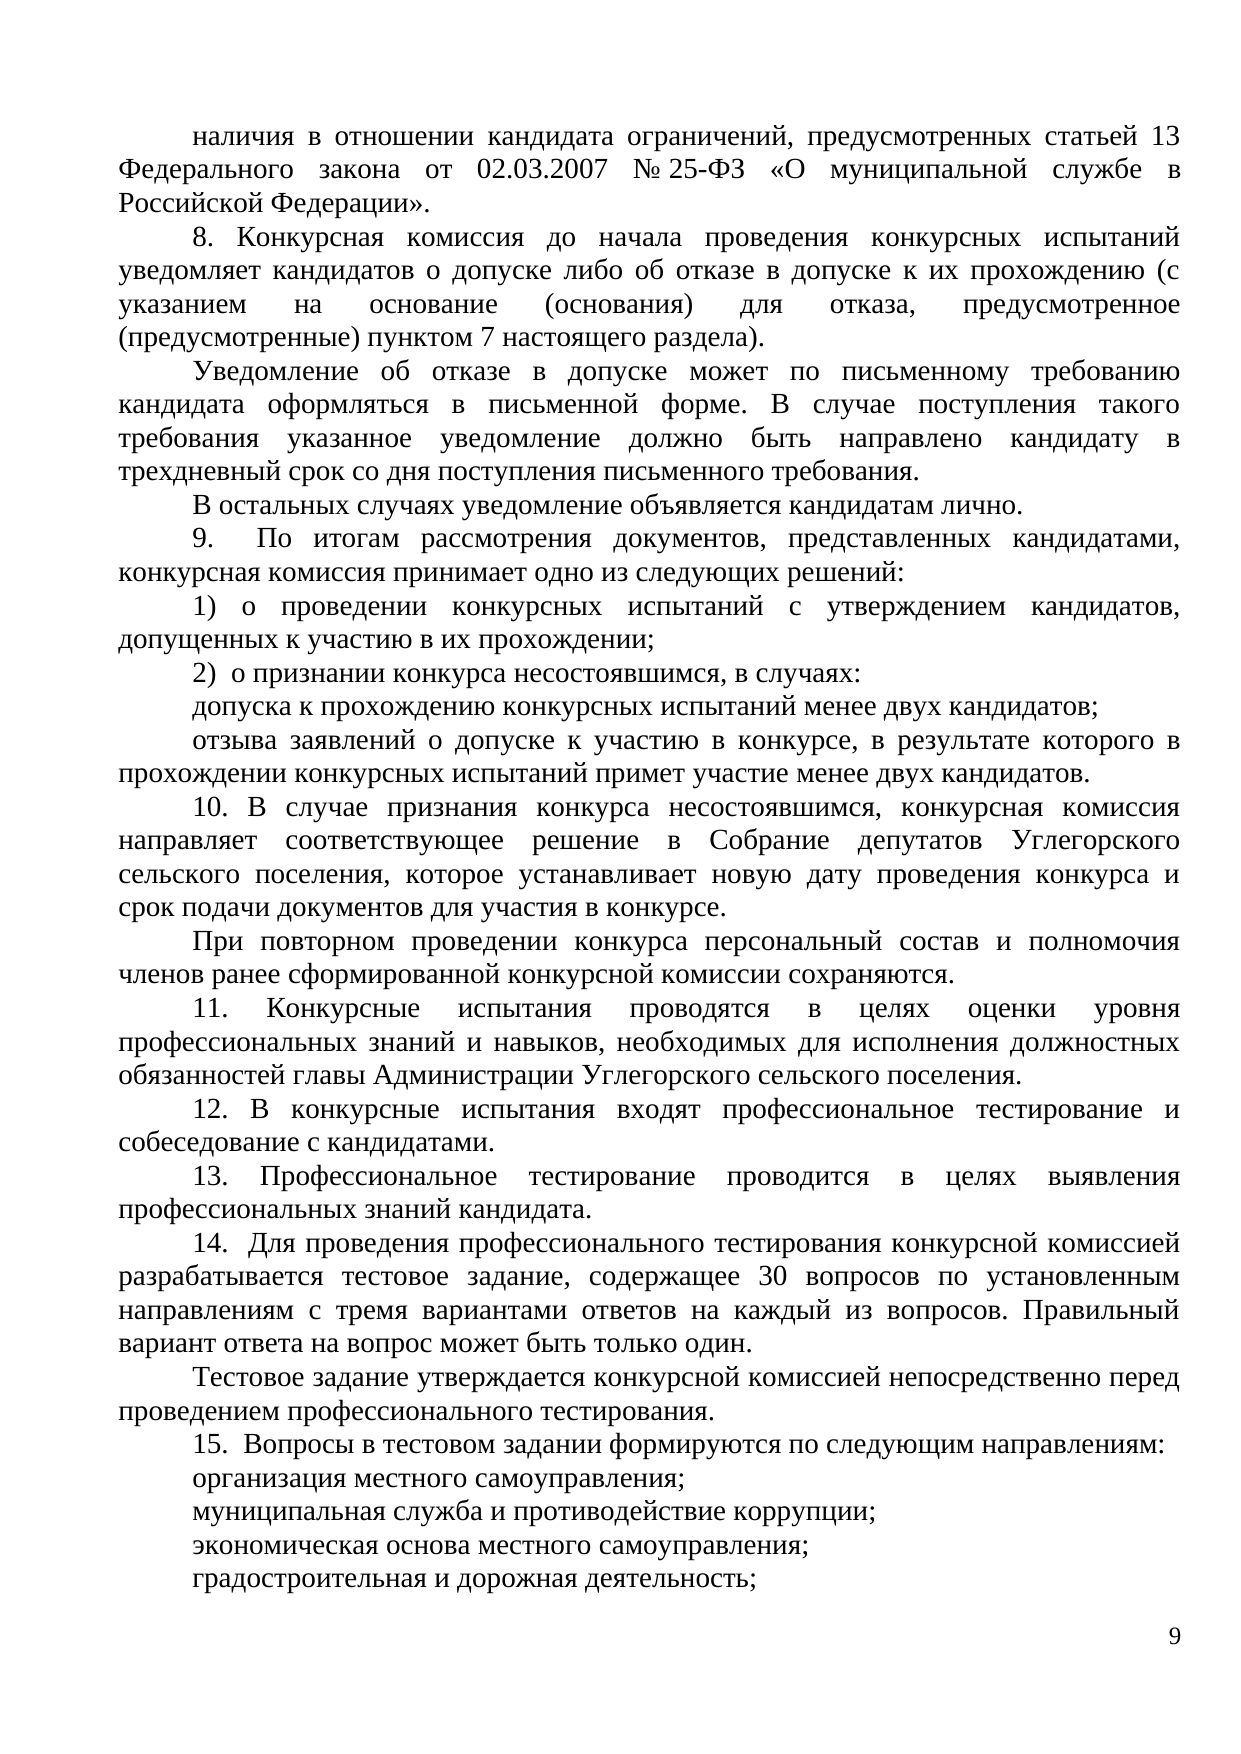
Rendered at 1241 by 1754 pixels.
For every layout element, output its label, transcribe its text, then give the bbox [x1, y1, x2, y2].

text экономическая основа местного самоуправления; [118, 1527, 1181, 1560]
text допуска к прохождению конкурсных испытаний менее двух кандидатов; [118, 688, 1181, 722]
text 8. Конкурсная комиссия до начала проведения конкурсных испытаний уведомляет кандидатов о допуске либо об отказе в допуске к их прохождению (с указанием на основание (основания) для отказа, предусмотренное (предусмотренные) пунктом 7 настоящего раздела). [118, 219, 1181, 353]
text 13. Профессиональное тестирование проводится в целях выявления профессиональных знаний кандидата. [118, 1158, 1181, 1225]
text 9. По итогам рассмотрения документов, представленных кандидатами, конкурсная комиссия принимает одно из следующих решений: [118, 521, 1181, 588]
text При повторном проведении конкурса персональный состав и полномочия членов ранее сформированной конкурсной комиссии сохраняются. [118, 923, 1181, 990]
text муниципальная служба и противодействие коррупции; [118, 1493, 1181, 1527]
text 11. Конкурсные испытания проводятся в целях оценки уровня профессиональных знаний и навыков, необходимых для исполнения должностных обязанностей главы Администрации Углегорского сельского поселения. [118, 990, 1181, 1091]
text наличия в отношении кандидата ограничений, предусмотренных статьей 13 Федерального закона от 02.03.2007 № 25-ФЗ «О муниципальной службе в Российской Федерации». [118, 118, 1181, 219]
text 12. В конкурсные испытания входят профессиональное тестирование и собеседование с кандидатами. [118, 1091, 1181, 1158]
text В остальных случаях уведомление объявляется кандидатам лично. [118, 487, 1181, 521]
text 1) о проведении конкурсных испытаний с утверждением кандидатов, допущенных к участию в их прохождении; [118, 588, 1181, 655]
text 2) о признании конкурса несостоявшимся, в случаях: [118, 655, 1181, 688]
text 10. В случае признания конкурса несостоявшимся, конкурсная комиссия направляет соответствующее решение в Собрание депутатов Углегорского сельского поселения, которое устанавливает новую дату проведения конкурса и срок подачи документов для участия в конкурсе. [118, 789, 1181, 923]
text организация местного самоуправления; [118, 1460, 1181, 1493]
text градостроительная и дорожная деятельность; [118, 1560, 1181, 1594]
text 15. Вопросы в тестовом задании формируются по следующим направлениям: [118, 1426, 1181, 1460]
text отзыва заявлений о допуске к участию в конкурсе, в результате которого в прохождении конкурсных испытаний примет участие менее двух кандидатов. [118, 722, 1181, 789]
text Уведомление об отказе в допуске может по письменному требованию кандидата оформляться в письменной форме. В случае поступления такого требования указанное уведомление должно быть направлено кандидату в трехдневный срок со дня поступления письменного требования. [118, 353, 1181, 487]
text Тестовое задание утверждается конкурсной комиссией непосредственно перед проведением профессионального тестирования. [118, 1359, 1181, 1426]
text 14. Для проведения профессионального тестирования конкурсной комиссией разрабатывается тестовое задание, содержащее 30 вопросов по установленным направлениям с тремя вариантами ответов на каждый из вопросов. Правильный вариант ответа на вопрос может быть только один. [118, 1225, 1181, 1359]
